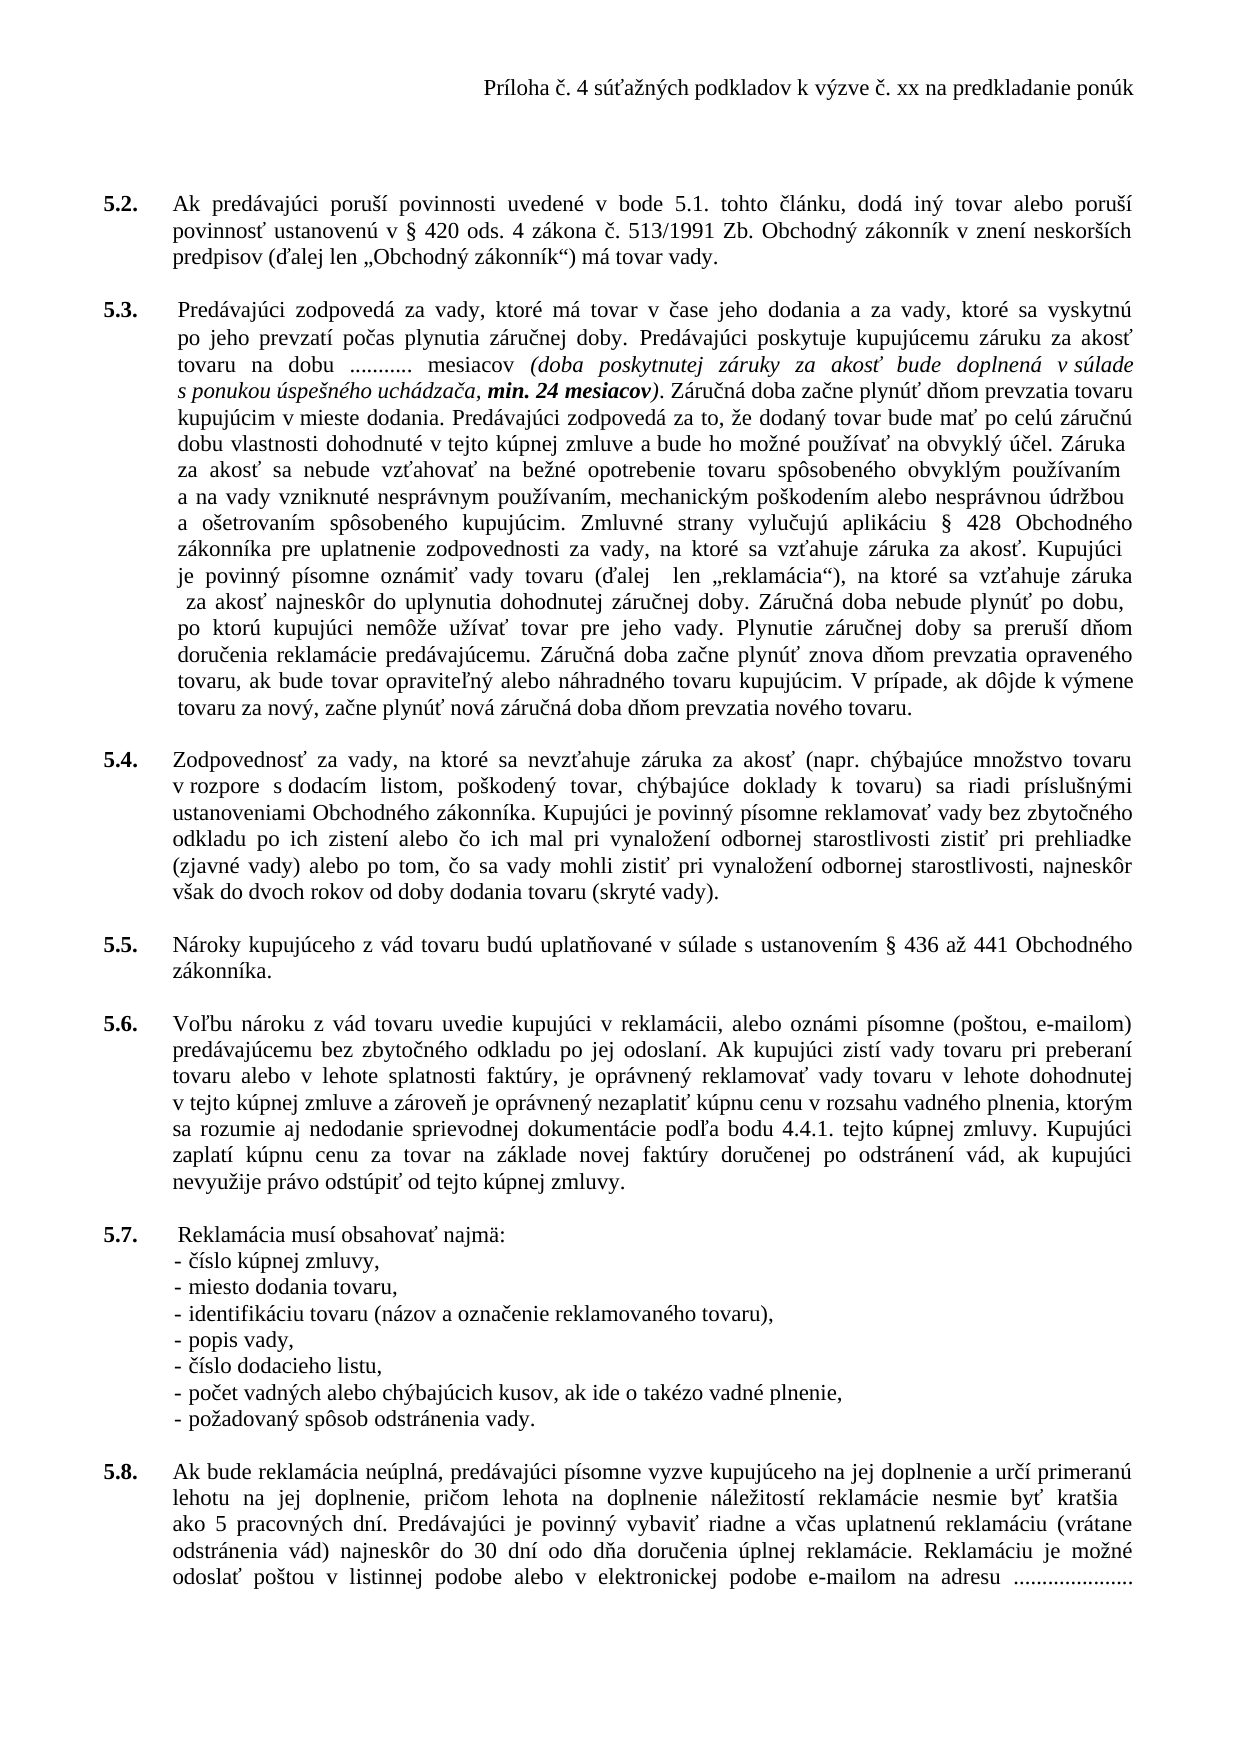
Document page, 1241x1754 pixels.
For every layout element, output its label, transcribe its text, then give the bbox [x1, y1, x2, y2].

text 5.3. Predávajúci zodpovedá za vady, ktoré má tovar v čase jeho dodania a za vady, ktoré sa vyskytnú po jeho prevzatí počas plynutia záručnej doby. Predávajúci poskytuje kupujúcemu záruku za akosť tovaru na dobu ........... mesiacov (doba poskytnutej záruky za akosť bude doplnená v súlade s ponukou úspešného uchádzača, min. 24 mesiacov). Záručná doba začne plynúť dňom prevzatia tovaru kupujúcim v mieste dodania. Predávajúci zodpovedá za to, že dodaný tovar bude mať po celú záručnú dobu vlastnosti dohodnuté v tejto kúpnej zmluve a bude ho možné používať na obvyklý účel. Záruka za akosť sa nebude vzťahovať na bežné opotrebenie tovaru spôsobeného obvyklým používaním a na vady vzniknuté nesprávnym používaním, mechanickým poškodením alebo nesprávnou údržbou a ošetrovaním spôsobeného kupujúcim. Zmluvné strany vylučujú aplikáciu § 428 Obchodného zákonníka pre uplatnenie zodpovednosti za vady, na ktoré sa vzťahuje záruka za akosť. Kupujúci je povinný písomne oznámiť vady tovaru (ďalej len „reklamácia“), na ktoré sa vzťahuje záruka za akosť najneskôr do uplynutia dohodnutej záručnej doby. Záručná doba nebude plynúť po dobu, po ktorú kupujúci nemôže užívať tovar pre jeho vady. Plynutie záručnej doby sa preruší dňom doručenia reklamácie predávajúcemu. Záručná doba začne plynúť znova dňom prevzatia opraveného tovaru, ak bude tovar opraviteľný alebo náhradného tovaru kupujúcim. V prípade, ak dôjde k výmene tovaru za nový, začne plynúť nová záručná doba dňom prevzatia nového tovaru. [103, 296, 1134, 720]
list miesto dodania tovaru, [174, 1273, 1134, 1300]
text 5.4. Zodpovednosť za vady, na ktoré sa nevzťahuje záruka za akosť (napr. chýbajúce množstvo tovaru v rozpore s dodacím listom, poškodený tovar, chýbajúce doklady k tovaru) sa riadi príslušnými ustanoveniami Obchodného zákonníka. Kupujúci je povinný písomne reklamovať vady bez zbytočného odkladu po ich zistení alebo čo ich mal pri vynaložení odbornej starostlivosti zistiť pri prehliadke (zjavné vady) alebo po tom, čo sa vady mohli zistiť pri vynaložení odbornej starostlivosti, najneskôr však do dvoch rokov od doby dodania tovaru (skryté vady). [103, 746, 1134, 904]
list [103, 1458, 1134, 1589]
list číslo dodacieho listu, [174, 1352, 1134, 1379]
text 5.6. Voľbu nároku z vád tovaru uvedie kupujúci v reklamácii, alebo oznámi písomne (poštou, e-mailom) predávajúcemu bez zbytočného odkladu po jej odoslaní. Ak kupujúci zistí vady tovaru pri preberaní tovaru alebo v lehote splatnosti faktúry, je oprávnený reklamovať vady tovaru v lehote dohodnutej v tejto kúpnej zmluve a zároveň je oprávnený nezaplatiť kúpnu cenu v rozsahu vadného plnenia, ktorým sa rozumie aj nedodanie sprievodnej dokumentácie podľa bodu 4.4.1. tejto kúpnej zmluvy. Kupujúci zaplatí kúpnu cenu za tovar na základe novej faktúry doručenej po odstránení vád, ak kupujúci nevyužije právo odstúpiť od tejto kúpnej zmluvy. [103, 1010, 1134, 1194]
list počet vadných alebo chýbajúcich kusov, ak ide o takézo vadné plnenie, [174, 1379, 1134, 1405]
text 5.2. Ak predávajúci poruší povinnosti uvedené v bode 5.1. tohto článku, dodá iný tovar alebo poruší povinnosť ustanovenú v § 420 ods. 4 zákona č. 513/1991 Zb. Obchodný zákonník v znení neskorších predpisov (ďalej len „Obchodný zákonník“) má tovar vady. [103, 190, 1134, 269]
list číslo kúpnej zmluvy, [174, 1247, 1134, 1273]
list požadovaný spôsob odstránenia vady. [174, 1405, 1134, 1431]
text 5.5. Nároky kupujúceho z vád tovaru budú uplatňované v súlade s ustanovením § 436 až 441 Obchodného zákonníka. [103, 931, 1134, 983]
list popis vady, [174, 1326, 1134, 1352]
text 5.7. Reklamácia musí obsahovať najmä: [103, 1221, 1134, 1247]
list identifikáciu tovaru (názov a označenie reklamovaného tovaru), [174, 1300, 1134, 1326]
